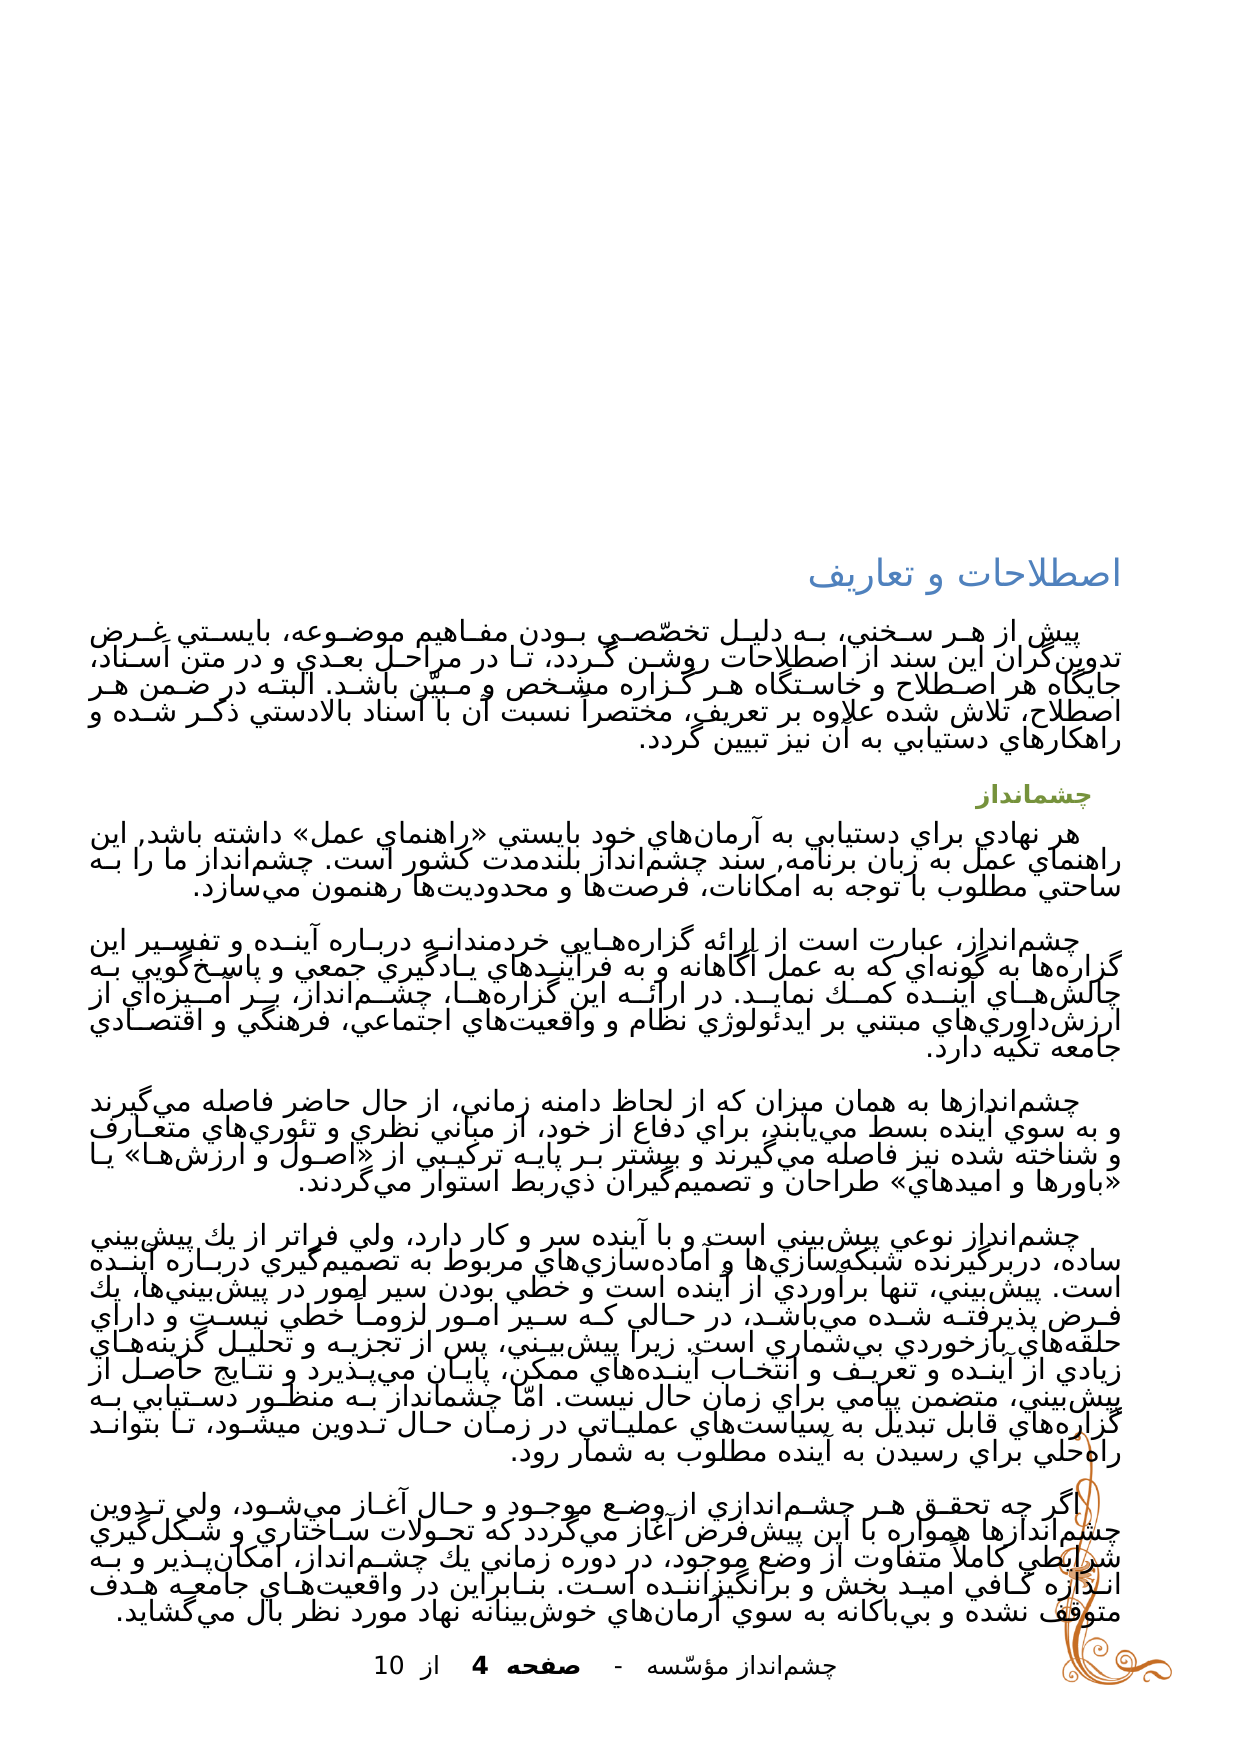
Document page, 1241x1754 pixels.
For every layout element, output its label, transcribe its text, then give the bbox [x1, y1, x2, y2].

text هر نهادي براي دستيابي به آرمان‌هاي خود بايستي «راهنماي عمل» داشته باشد, اين راهنماي عمل به زبان برنامه, سند چشم‌انداز بلندمدت كشور است. چشم‌انداز ما را به ساحتي مطلوب با توجه به امكانات، فرصت‌ها و محدوديت‌ها رهنمون مي‌سازد. [89, 822, 1122, 904]
text چشم‌انداز نوعي پيش‌بيني است و با آينده سر و كار دارد، ولي فراتر از يك پيش‌بيني ساده، دربرگيرنده شبكه‌سازي‌ها و آماده‌سازي‌هاي مربوط به تصميم‌گيري درباره آينده است. پيش‌بيني، تنها برآوردي از آينده است و خطي بودن سير امور در پيش‌بيني‌ها، يك فرض پذيرفته شده مي‌باشد، در حالي كه سير امور لزوماً خطي نيست و داراي حلقه‌هاي بازخوردي بي‌شماري است. زيرا پيش‌بيني، پس از تجزيه و تحليل گزينه‌هاي زيادي از آينده و تعريف و انتخاب آينده‌هاي ممكن، پايان مي‌پذيرد و نتايج حاصل از پيش‌بيني، متضمن پيامي براي زمان حال نيست. امّا چشم‏انداز به منظور دستيابي به گزاره‌هاي قابل تبديل به سياست‌هاي عملياتي در زمان حال تدوين مي‏شود، تا بتواند راه‌حلي براي رسيدن به آينده مطلوب به شمار رود. [89, 1223, 1122, 1468]
text پيش از هر سخني، به دليل تخصّصي بودن مفاهيم موضوعه، بايستي غرض تدوين‌گران اين سند از اصطلاحات روشن گردد، تا در مراحل بعدي و در متن اَسناد، جايگاه هر اصطلاح و خاستگاه هر گزاره مشخص و مبيّن باشد. البته در ضمن هر اصطلاح، تلاش شده علاوه بر تعريف، مختصراً نسبت آن با اَسناد بالادستي ذكر شده و راهكارهاي دستيابي به آن نيز تبيين گردد. [89, 620, 1122, 756]
subtitle چشم‏انداز [89, 781, 1092, 810]
text چشم‌اندازها به همان ميزان كه از لحاظ دامنه زماني، از حال حاضر فاصله مي‌گيرند و به سوي آينده بسط مي‌يابند، براي دفاع از خود، از مباني نظري و تئوري‌هاي متعارف و شناخته شده نيز فاصله مي‌گيرند و بيشتر بر پايه تركيبي از «اصول و ارزش‌ها» يا «باورها و اميدهاي» طراحان و تصميم‌گيران ذي‌ربط استوار مي‌گردند. [89, 1089, 1122, 1198]
text اگر چه تحقق هر چشم‌اندازي از وضع موجود و حال آغاز مي‌شود، ولي تدوين چشم‌اندازها همواره با ‌اين پيش‌فرض آغاز مي‌گردد كه تحولات ساختاري و شكل‌گيري شرايطي كاملاً متفاوت از وضع موجود، در دوره زماني يك چشم‌انداز، امكان‌پذير و به اندازه كافي اميد بخش و برانگيزاننده است. بنابراين در واقعيت‌هاي جامعه هدف متوقف نشده و بي‌باكانه به سوي آرمان‌هاي خوش‌بينانه نهاد مورد نظر بال مي‌گشايد. [89, 1493, 1122, 1629]
text چشم‌انداز، عبارت است از ارائه گزاره‌هايي خردمندانه درباره آينده و تفسير اين گزاره‌ها به گونه‌اي كه به عمل آگاهانه و به فرآيندهاي يادگيري جمعي و پاسخ‌گويي به چالش‌هاي آينده كمك نمايد. در ارائه اين گزاره‌ها، چشم‌انداز، بر آميزه‌اي از ارزش‌داوري‌هاي مبتني بر ايدئولوژي نظام و واقعيت‌هاي اجتماعي، فرهنگي و اقتصادي جامعه تكيه دارد. [89, 929, 1122, 1064]
text اصطلاحات و تعاريف [89, 551, 1122, 595]
